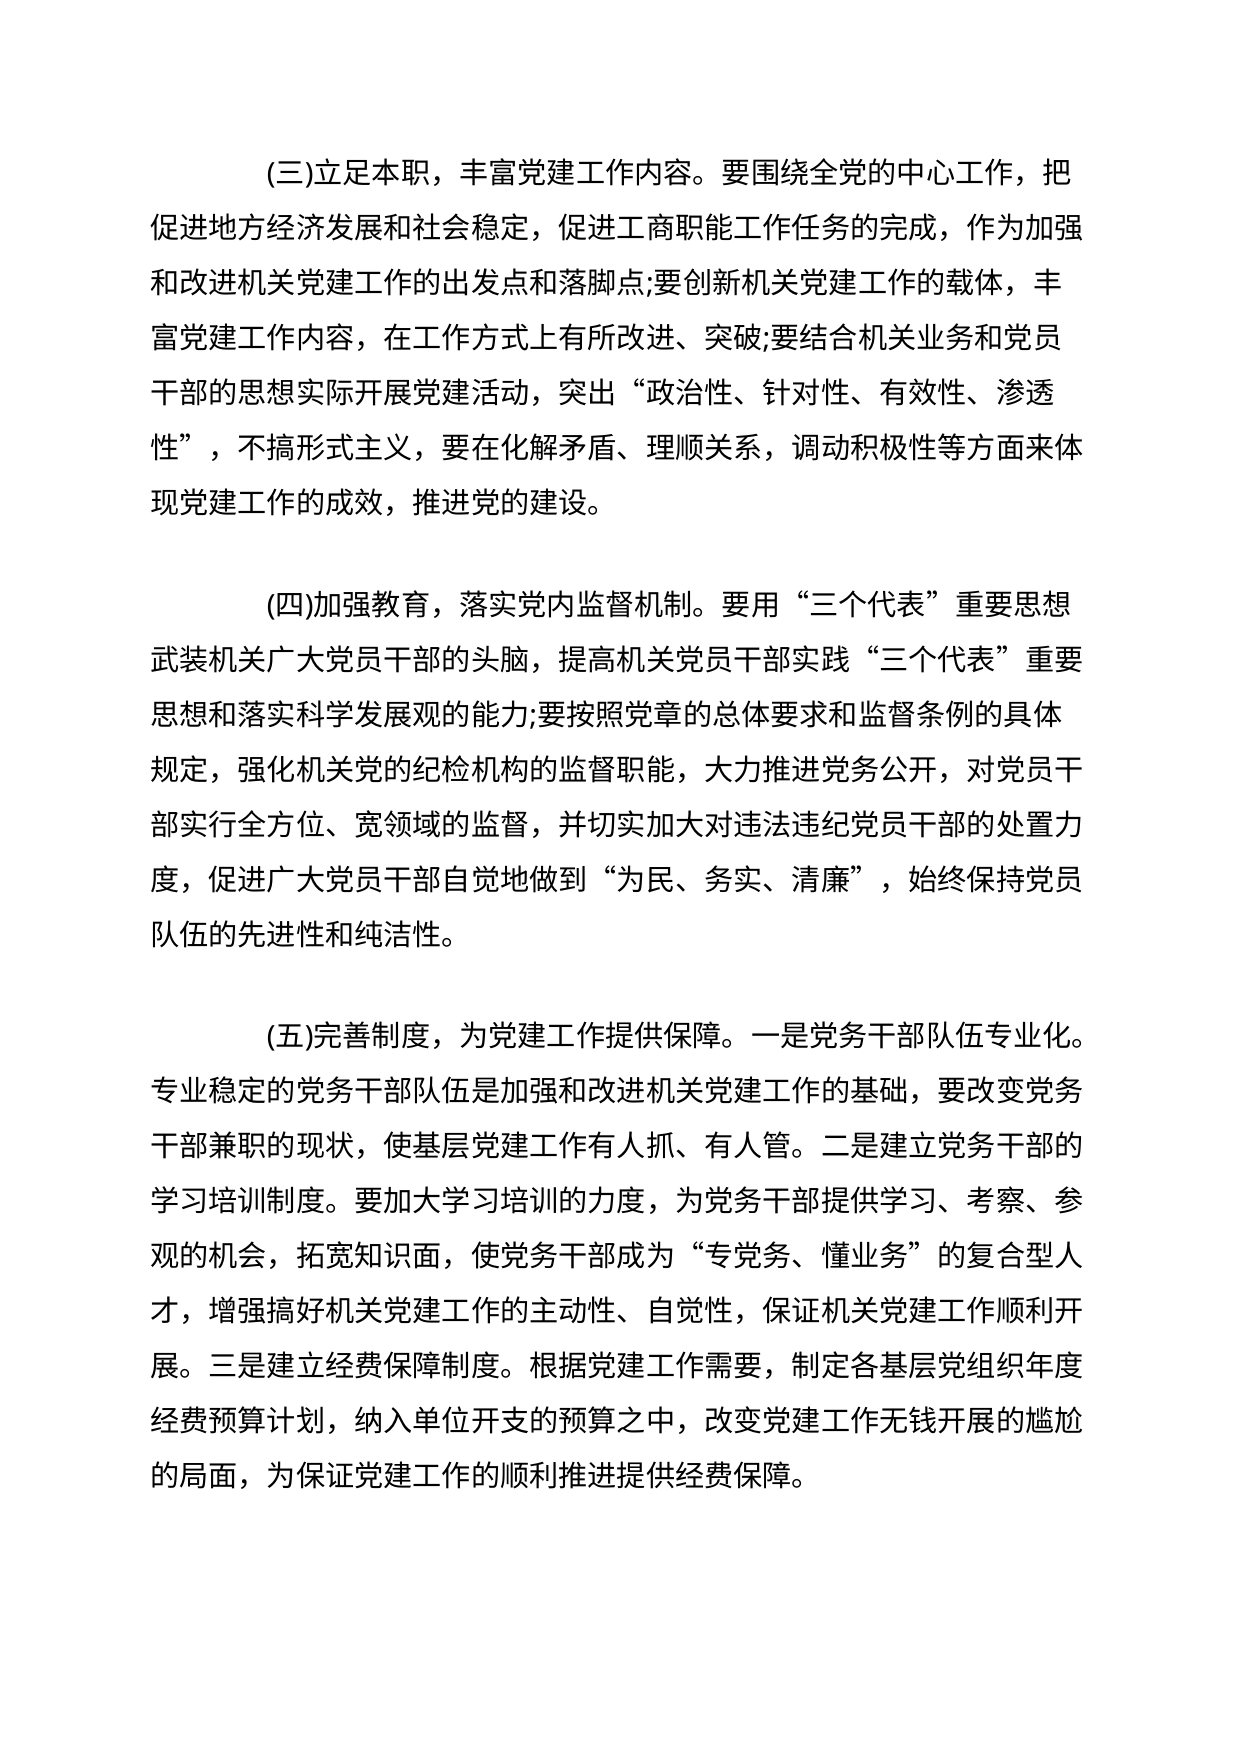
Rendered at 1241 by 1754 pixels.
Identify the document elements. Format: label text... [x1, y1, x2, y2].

text (四)加强教育，落实党内监督机制。要用“三个代表”重要思想武装机关广大党员干部的头脑，提高机关党员干部实践“三个代表”重要思想和落实科学发展观的能力;要按照党章的总体要求和监督条例的具体规定，强化机关党的纪检机构的监督职能，大力推进党务公开，对党员干部实行全方位、宽领域的监督，并切实加大对违法违纪党员干部的处置力度，促进广大党员干部自觉地做到“为民、务实、清廉”，始终保持党员队伍的先进性和纯洁性。 [150, 581, 1090, 953]
text (三)立足本职，丰富党建工作内容。要围绕全党的中心工作，把促进地方经济发展和社会稳定，促进工商职能工作任务的完成，作为加强和改进机关党建工作的出发点和落脚点;要创新机关党建工作的载体，丰富党建工作内容，在工作方式上有所改进、突破;要结合机关业务和党员干部的思想实际开展党建活动，突出“政治性、针对性、有效性、渗透性”，不搞形式主义，要在化解矛盾、理顺关系，调动积极性等方面来体现党建工作的成效，推进党的建设。 [150, 150, 1090, 522]
text (五)完善制度，为党建工作提供保障。一是党务干部队伍专业化。专业稳定的党务干部队伍是加强和改进机关党建工作的基础，要改变党务干部兼职的现状，使基层党建工作有人抓、有人管。二是建立党务干部的学习培训制度。要加大学习培训的力度，为党务干部提供学习、考察、参观的机会，拓宽知识面，使党务干部成为“专党务、懂业务”的复合型人才，增强搞好机关党建工作的主动性、自觉性，保证机关党建工作顺利开展。三是建立经费保障制度。根据党建工作需要，制定各基层党组织年度经费预算计划，纳入单位开支的预算之中，改变党建工作无钱开展的尴尬的局面，为保证党建工作的顺利推进提供经费保障。 [150, 1013, 1090, 1494]
